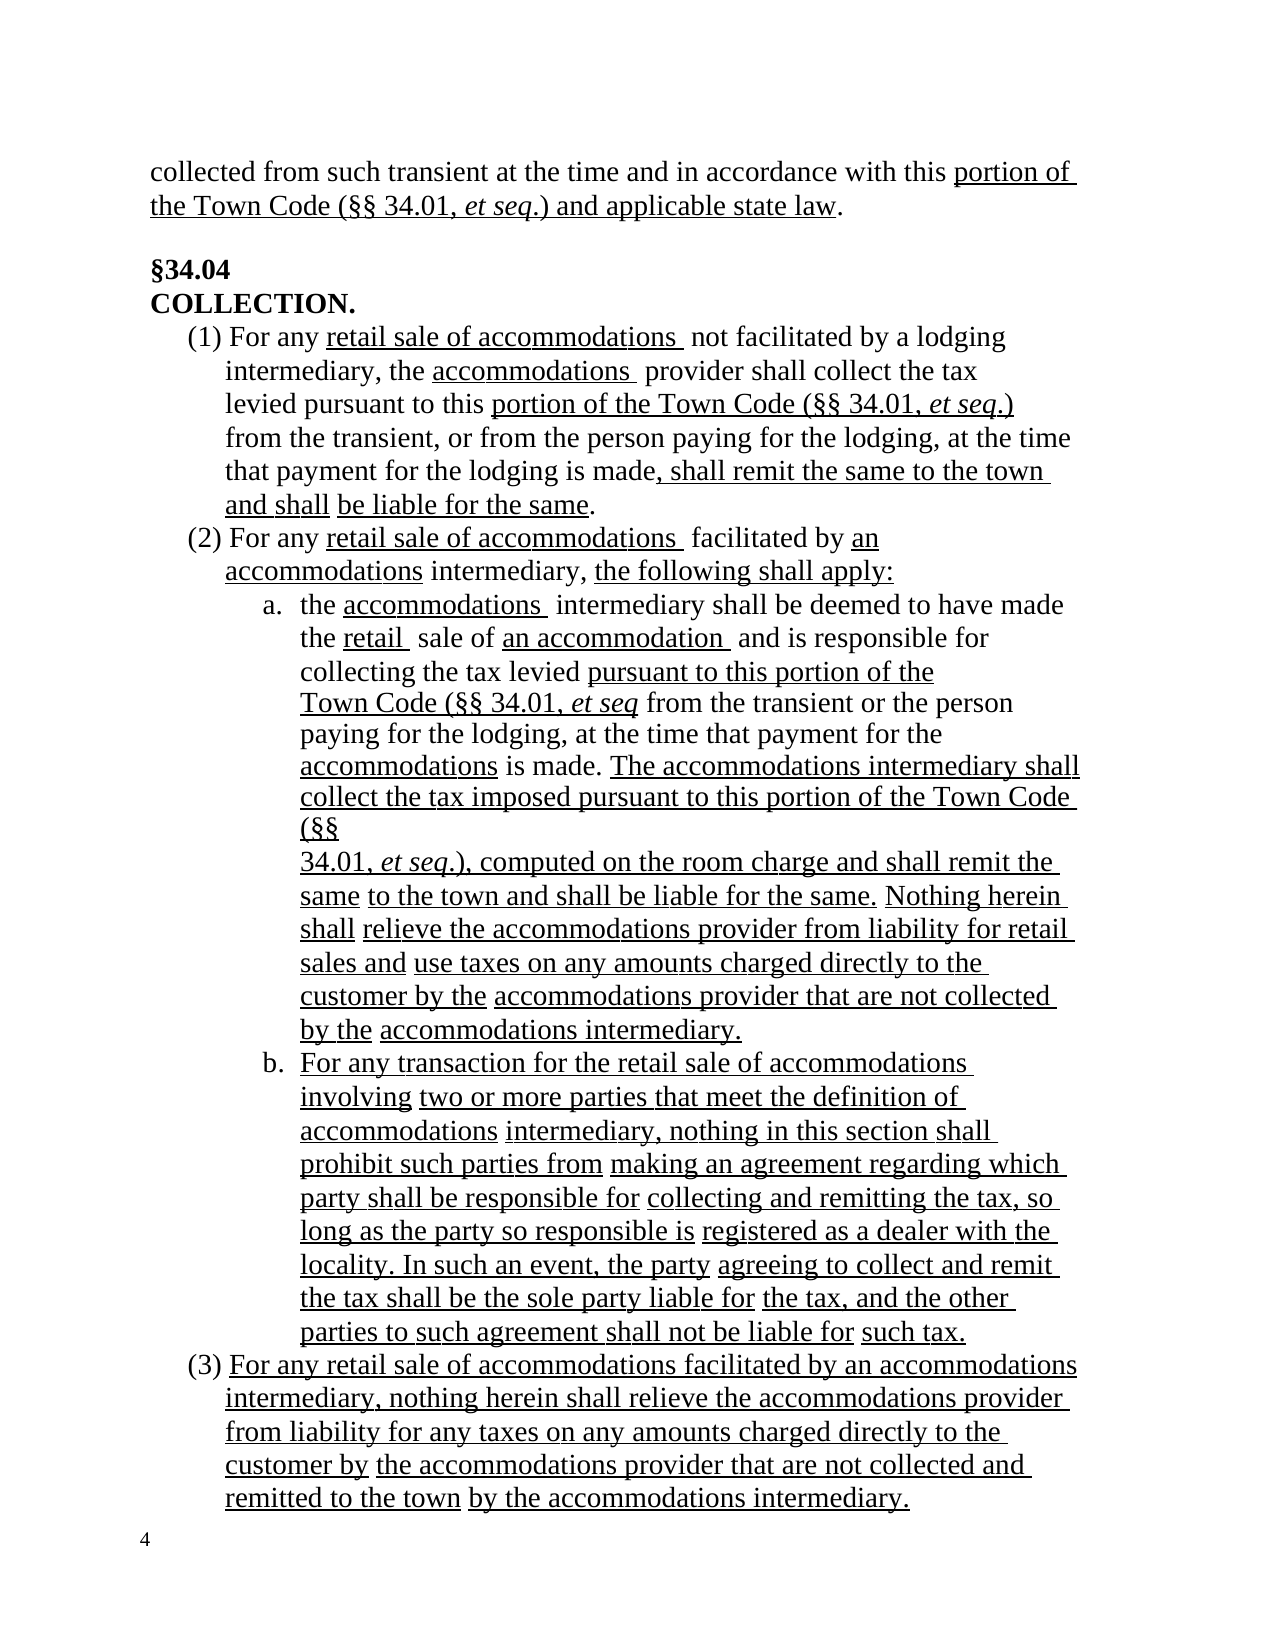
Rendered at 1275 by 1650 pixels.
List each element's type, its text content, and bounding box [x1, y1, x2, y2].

text (2) For any retail sale of accommodations facilitated by an accommodations intermediary, the following shall apply: [187, 521, 1043, 587]
text Town Code (§§ 34.01, et seq from the transient or the person paying for the lodging, at the time that payment for the accommodations is made. The accommodations intermediary shall collect the tax imposed pursuant to this portion of the Town Code (§§ [300, 688, 1096, 844]
text a. the accommodations intermediary shall be deemed to have made the retail sale of an accommodation and is responsible for collecting the tax levied pursuant to this portion of the [262, 588, 1078, 688]
text b. For any transaction for the retail sale of accommodations involving two or more parties that meet the definition of accommodations intermediary, nothing in this section shall prohibit such parties from making an agreement regarding which party shall be responsible for collecting and remitting the tax, so long as the party so responsible is registered as a dealer with the locality. In such an event, the party agreeing to collect and remit the tax shall be the sole party liable for the tax, and the other parties to such agreement shall not be liable for such tax. [262, 1046, 1069, 1347]
text (3) For any retail sale of accommodations facilitated by an accommodations intermediary, nothing herein shall relieve the accommodations provider from liability for any taxes on any amounts charged directly to the customer by the accommodations provider that are not collected and remitted to the town by the accommodations intermediary. [187, 1348, 1088, 1514]
text from the transient, or from the person paying for the lodging, at the time that payment for the lodging is made, shall remit the same to the town and shall be liable for the same. [225, 420, 1083, 521]
text (1) For any retail sale of accommodations not facilitated by a lodging intermediary, the accommodations provider shall collect the tax [187, 320, 1053, 387]
text §34.04 COLLECTION. [150, 252, 413, 319]
text levied pursuant to this portion of the Town Code (§§ 34.01, et seq.) [225, 387, 1096, 420]
text 34.01, et seq.), computed on the room charge and shall remit the same to the town and shall be liable for the same. Nothing herein shall relieve the accommodations provider from liability for retail sales and use taxes on any amounts charged directly to the customer by the accommodations provider that are not collected by the accommodations intermediary. [300, 844, 1082, 1045]
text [150, 154, 1088, 221]
